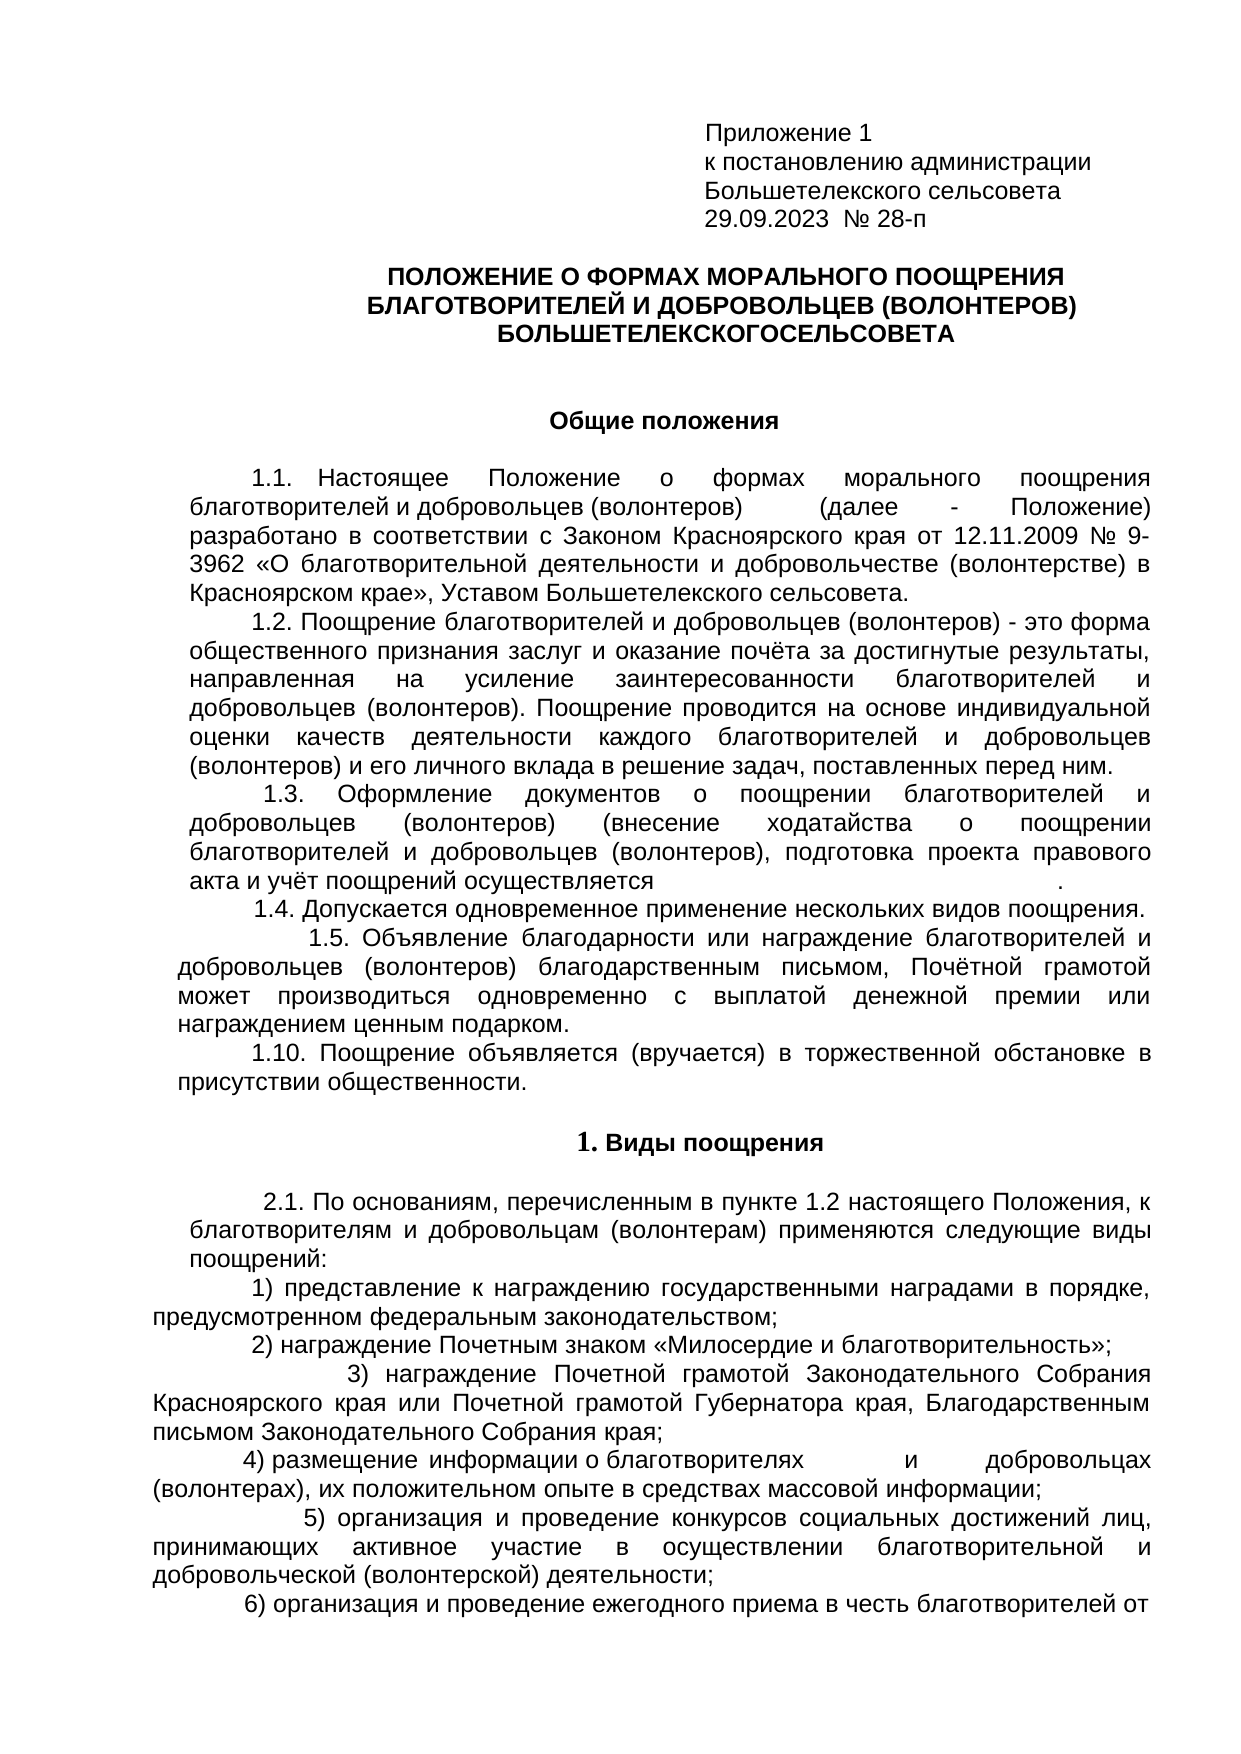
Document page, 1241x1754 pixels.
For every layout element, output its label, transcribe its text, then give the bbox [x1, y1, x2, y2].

text 2.1. По основаниям, перечисленным в пункте 1.2 настоящего Положения, к благотворителям и добровольцам (волонтерам) применяются следующие виды поощрений: [189, 1187, 1151, 1273]
text БОЛЬШЕТЕЛЕКСКОГОСЕЛЬСОВЕТА [292, 319, 1151, 348]
text 2) награждение Почетным знаком «Милосердие и благотворительность»; [152, 1330, 1151, 1359]
text 1.4. Допускается одновременное применение нескольких видов поощрения. [177, 894, 1151, 923]
text 1.1. Настоящее Положение о формах морального поощрения благотворителей и добровольцев (волонтеров) (далее - Положение) разработано в соответствии с Законом Красноярского края от 12.11.2009 № 9-3962 «О благотворительной деятельности и добровольчестве (волонтерстве) в Красноярском крае», Уставом Большетелекского сельсовета. [189, 463, 1151, 607]
text 4) размещение информации о благотворителях и добровольцах (волонтерах), их положительном опыте в средствах массовой информации; [152, 1445, 1151, 1503]
text 29.09.2023 № 28-п [177, 204, 1151, 233]
text Общие положения [177, 406, 1151, 434]
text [152, 1589, 1151, 1618]
text 1.5. Объявление благодарности или награждение благотворителей и добровольцев (волонтеров) благодарственным письмом, Почётной грамотой может производиться одновременно с выплатой денежной премии или награждением ценным подарком. [177, 923, 1151, 1038]
text ПОЛОЖЕНИЕ О ФОРМАХ МОРАЛЬНОГО ПООЩРЕНИЯ БЛАГОТВОРИТЕЛЕЙ И ДОБРОВОЛЬЦЕВ (ВОЛОНТЕРОВ) [292, 262, 1151, 319]
text 1.2. Поощрение благотворителей и добровольцев (волонтеров) - это форма общественного признания заслуг и оказание почёта за достигнутые результаты, направленная на усиление заинтересованности благотворителей и добровольцев (волонтеров). Поощрение проводится на основе индивидуальной оценки качеств деятельности каждого благотворителей и добровольцев (волонтеров) и его личного вклада в решение задач, поставленных перед ним. [189, 607, 1151, 779]
text 5) организация и проведение конкурсов социальных достижений лиц, принимающих активное участие в осуществлении благотворительной и добровольческой (волонтерской) деятельности; [152, 1503, 1151, 1589]
text Большетелекского сельсовета [177, 176, 1151, 204]
text 3) награждение Почетной грамотой Законодательного Собрания Красноярского края или Почетной грамотой Губернатора края, Благодарственным письмом Законодательного Собрания края; [152, 1359, 1151, 1445]
list Виды поощрения [576, 1124, 1151, 1158]
text 1) представление к награждению государственными наградами в порядке, предусмотренном федеральным законодательством; [152, 1273, 1151, 1330]
text 1.10. Поощрение объявляется (вручается) в торжественной обстановке в присутствии общественности. [177, 1038, 1151, 1096]
text 1.3. Оформление документов о поощрении благотворителей и добровольцев (волонтеров) (внесение ходатайства о поощрении благотворителей и добровольцев (волонтеров), подготовка проекта правового акта и учёт поощрений осуществляется . [189, 779, 1151, 894]
text к постановлению администрации [177, 147, 1151, 176]
text Приложение 1 [177, 118, 1151, 147]
